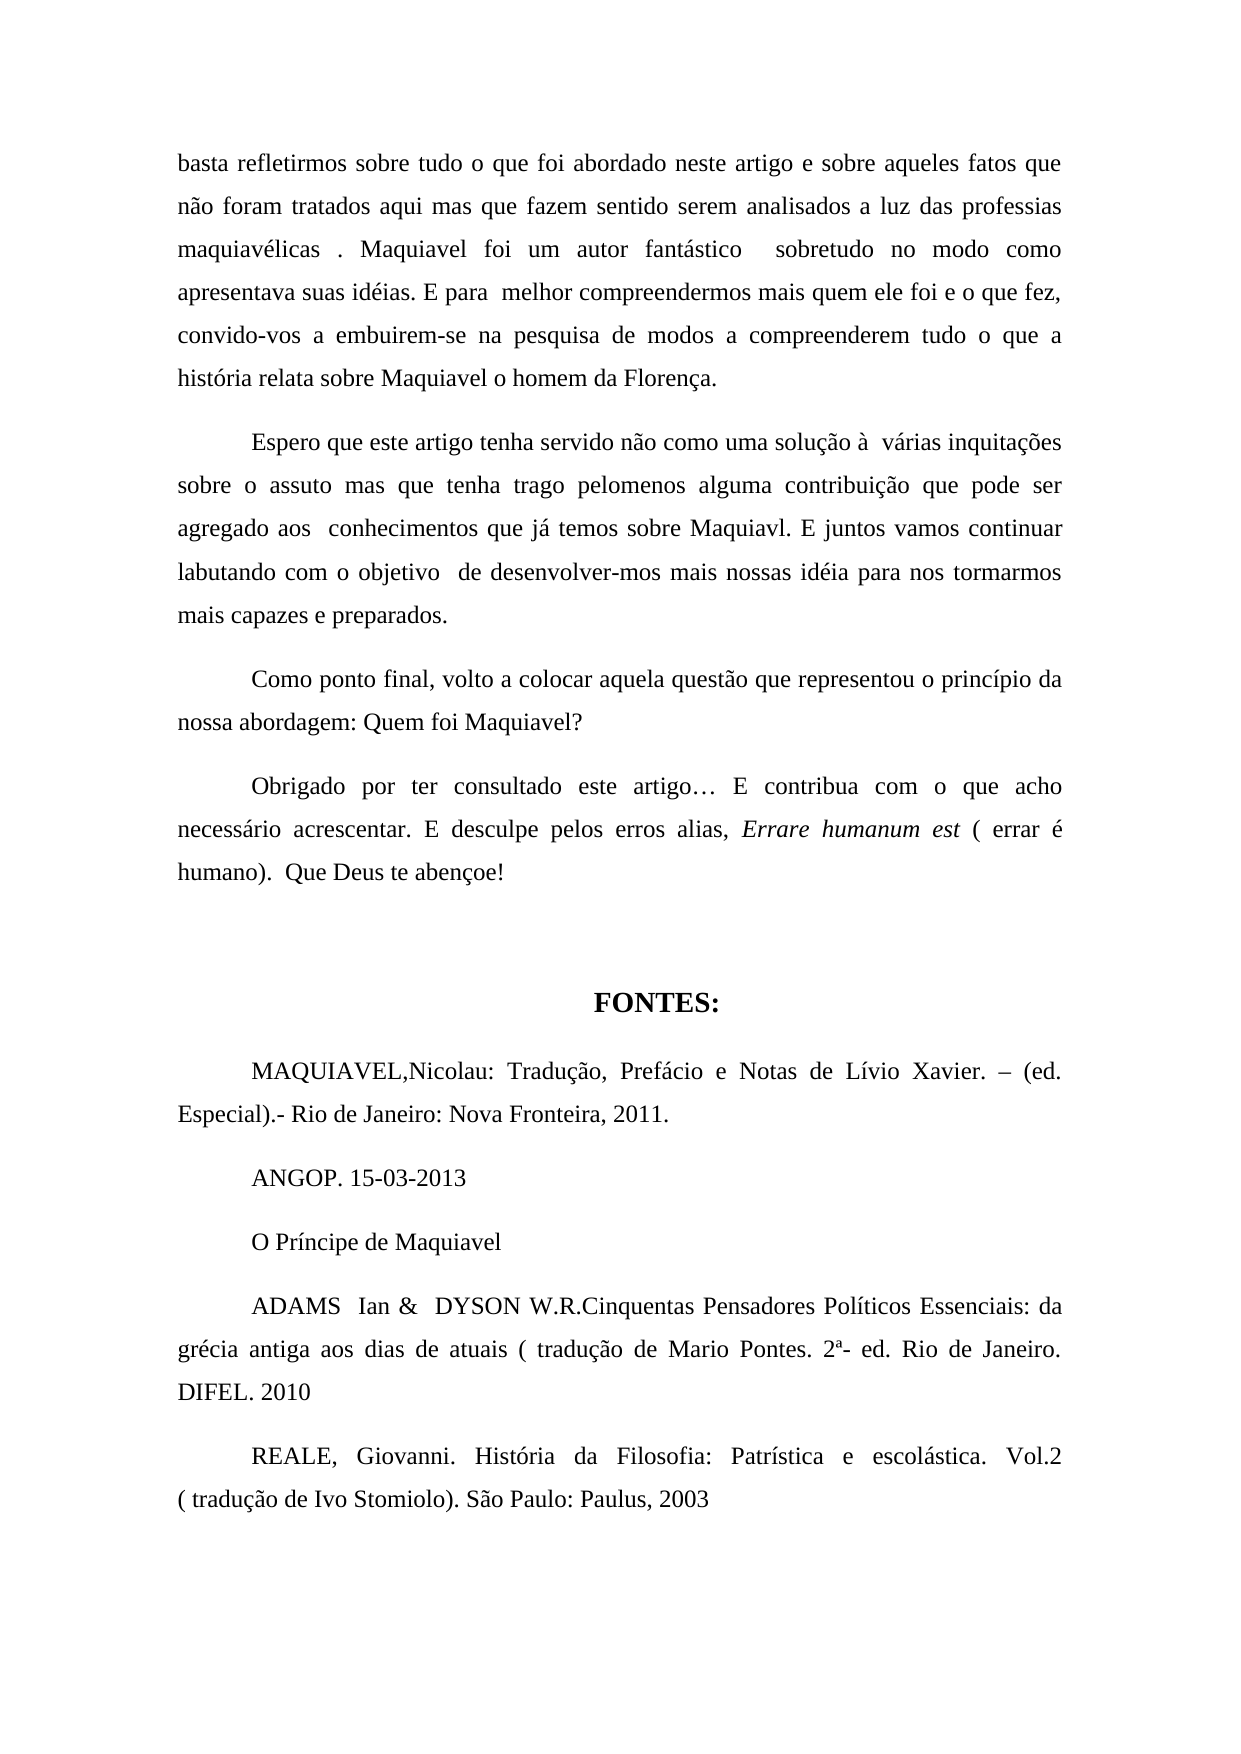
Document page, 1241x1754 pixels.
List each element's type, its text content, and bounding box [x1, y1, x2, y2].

text REALE, Giovanni. História da Filosofia: Patrística e escolástica. Vol.2 ( tradução de Ivo Stomiolo). São Paulo: Paulus, 2003 [177, 1441, 1063, 1513]
text ANGOP. 15-03-2013 [177, 1163, 1063, 1192]
text MAQUIAVEL,Nicolau: Tradução, Prefácio e Notas de Lívio Xavier. – (ed. Especial).- Rio de Janeiro: Nova Fronteira, 2011. [177, 1056, 1063, 1128]
text ADAMS Ian & DYSON W.R.Cinquentas Pensadores Políticos Essenciais: da grécia antiga aos dias de atuais ( tradução de Mario Pontes. 2ª- ed. Rio de Janeiro. DIFEL. 2010 [177, 1291, 1063, 1406]
text Espero que este artigo tenha servido não como uma solução à várias inquitações sobre o assuto mas que tenha trago pelomenos alguma contribuição que pode ser agregado aos conhecimentos que já temos sobre Maquiavl. E juntos vamos continuar labutando com o objetivo de desenvolver-mos mais nossas idéia para nos tormarmos mais capazes e preparados. [177, 427, 1063, 628]
text O Príncipe de Maquiavel [177, 1227, 1063, 1256]
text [177, 148, 1063, 392]
text FONTES: [177, 985, 1063, 1018]
text Obrigado por ter consultado este artigo… E contribua com o que acho necessário acrescentar. E desculpe pelos erros alias, Errare humanum est ( errar é humano). Que Deus te abençoe! [177, 771, 1063, 886]
text Como ponto final, volto a colocar aquela questão que representou o princípio da nossa abordagem: Quem foi Maquiavel? [177, 664, 1063, 736]
